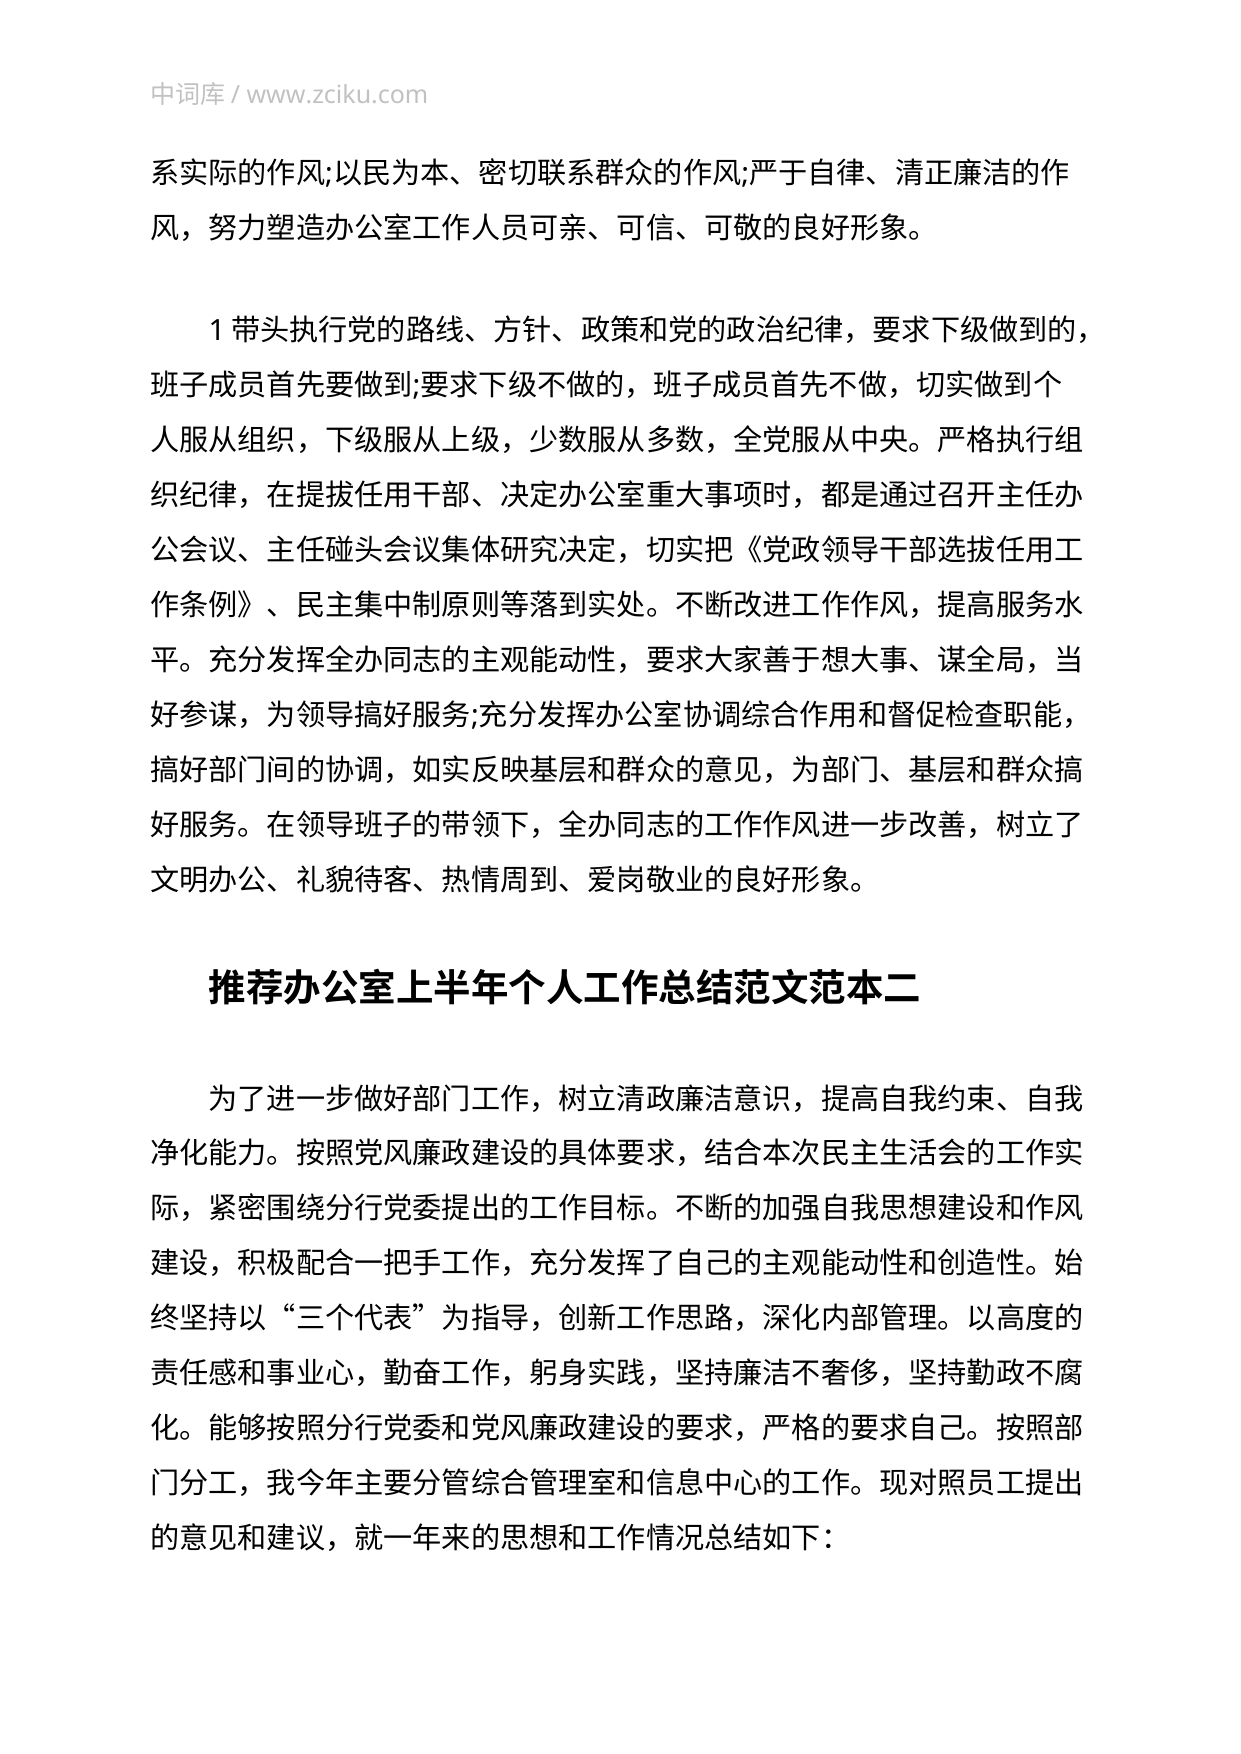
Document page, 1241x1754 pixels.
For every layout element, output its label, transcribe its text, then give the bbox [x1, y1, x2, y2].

text 为了进一步做好部门工作，树立清政廉洁意识，提高自我约束、自我净化能力。按照党风廉政建设的具体要求，结合本次民主生活会的工作实际，紧密围绕分行党委提出的工作目标。不断的加强自我思想建设和作风建设，积极配合一把手工作，充分发挥了自己的主观能动性和创造性。始终坚持以“三个代表”为指导，创新工作思路，深化内部管理。以高度的责任感和事业心，勤奋工作，躬身实践，坚持廉洁不奢侈，坚持勤政不腐化。能够按照分行党委和党风廉政建设的要求，严格的要求自己。按照部门分工，我今年主要分管综合管理室和信息中心的工作。现对照员工提出的意见和建议，就一年来的思想和工作情况总结如下： [150, 1075, 1090, 1557]
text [150, 150, 1090, 247]
text 推荐办公室上半年个人工作总结范文范本二 [150, 958, 1090, 1012]
text 1带头执行党的路线、方针、政策和党的政治纪律，要求下级做到的，班子成员首先要做到;要求下级不做的，班子成员首先不做，切实做到个人服从组织，下级服从上级，少数服从多数，全党服从中央。严格执行组织纪律，在提拔任用干部、决定办公室重大事项时，都是通过召开主任办公会议、主任碰头会议集体研究决定，切实把《党政领导干部选拔任用工作条例》、民主集中制原则等落到实处。不断改进工作作风，提高服务水平。充分发挥全办同志的主观能动性，要求大家善于想大事、谋全局，当好参谋，为领导搞好服务;充分发挥办公室协调综合作用和督促检查职能，搞好部门间的协调，如实反映基层和群众的意见，为部门、基层和群众搞好服务。在领导班子的带领下，全办同志的工作作风进一步改善，树立了文明办公、礼貌待客、热情周到、爱岗敬业的良好形象。 [150, 307, 1090, 898]
